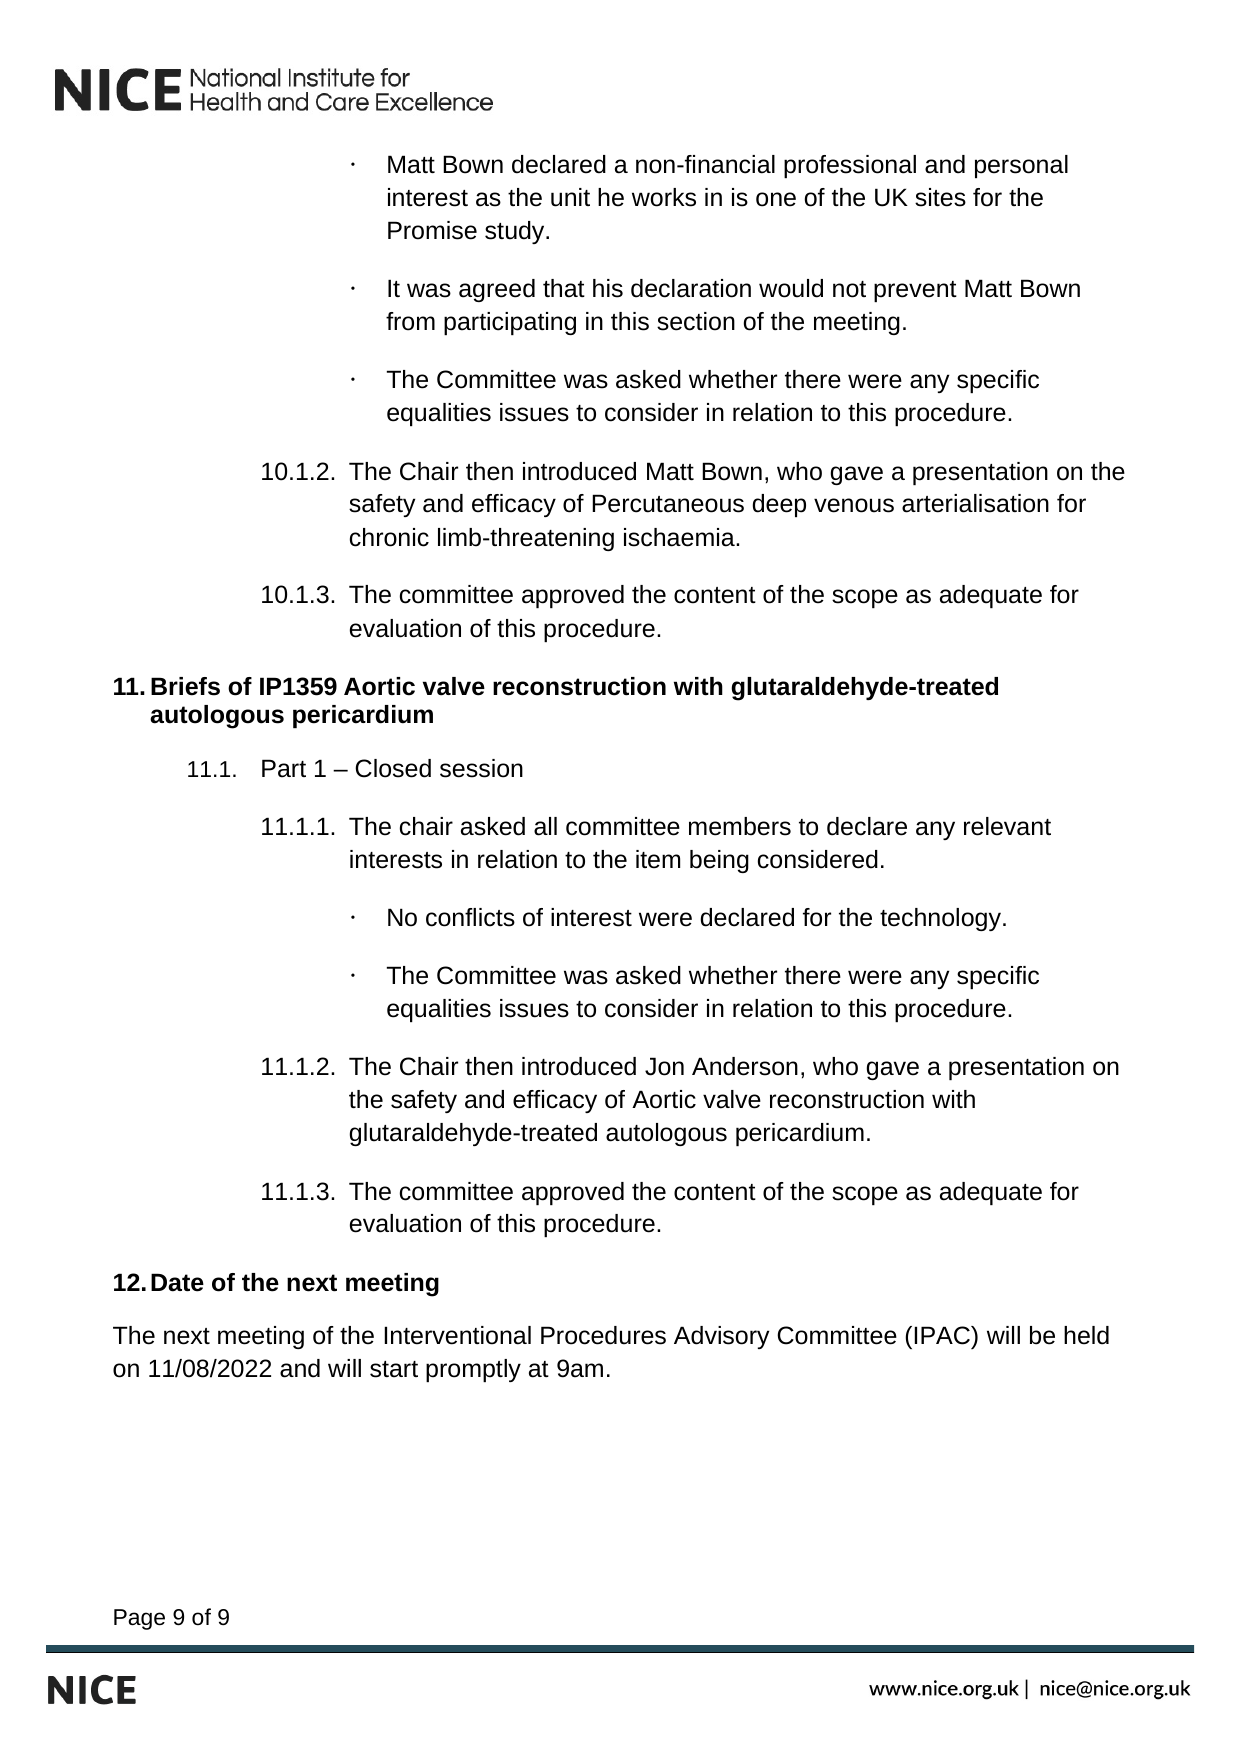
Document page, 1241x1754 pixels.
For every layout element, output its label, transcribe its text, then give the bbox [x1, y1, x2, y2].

picture [32, 47, 511, 128]
text The committee approved the content of the scope as adequate for evaluation of this procedure. [260, 581, 1128, 642]
list The Committee was asked whether there were any specific equalities issues to consider in relation to this procedure. [349, 961, 1128, 1023]
text Part 1 – Closed session [186, 754, 1128, 783]
text The next meeting of the will be held on and will start promptly at . [112, 1321, 1128, 1383]
picture [46, 1645, 1195, 1729]
list The Committee was asked whether there were any specific equalities issues to consider in relation to this procedure. [349, 365, 1128, 427]
text The Chair then introduced , who gave a presentation on the safety and efficacy of [260, 1052, 1128, 1147]
list It was agreed that his declaration would not prevent Matt Bown from participating in this section of the meeting. [349, 274, 1128, 336]
text Date of the next meeting [112, 1267, 1128, 1296]
text of [112, 672, 1128, 729]
text The committee approved the content of the scope as adequate for evaluation of this procedure. [260, 1176, 1128, 1238]
text The Chair then introduced , who gave a presentation on the safety and efficacy of [260, 456, 1128, 551]
list Matt Bown declared a non-financial professional and personal interest as the unit he works in is one of the UK sites for the Promise study. [349, 150, 1128, 245]
text The chair asked all committee members to declare any relevant interests in relation to the item being considered. [260, 812, 1128, 874]
